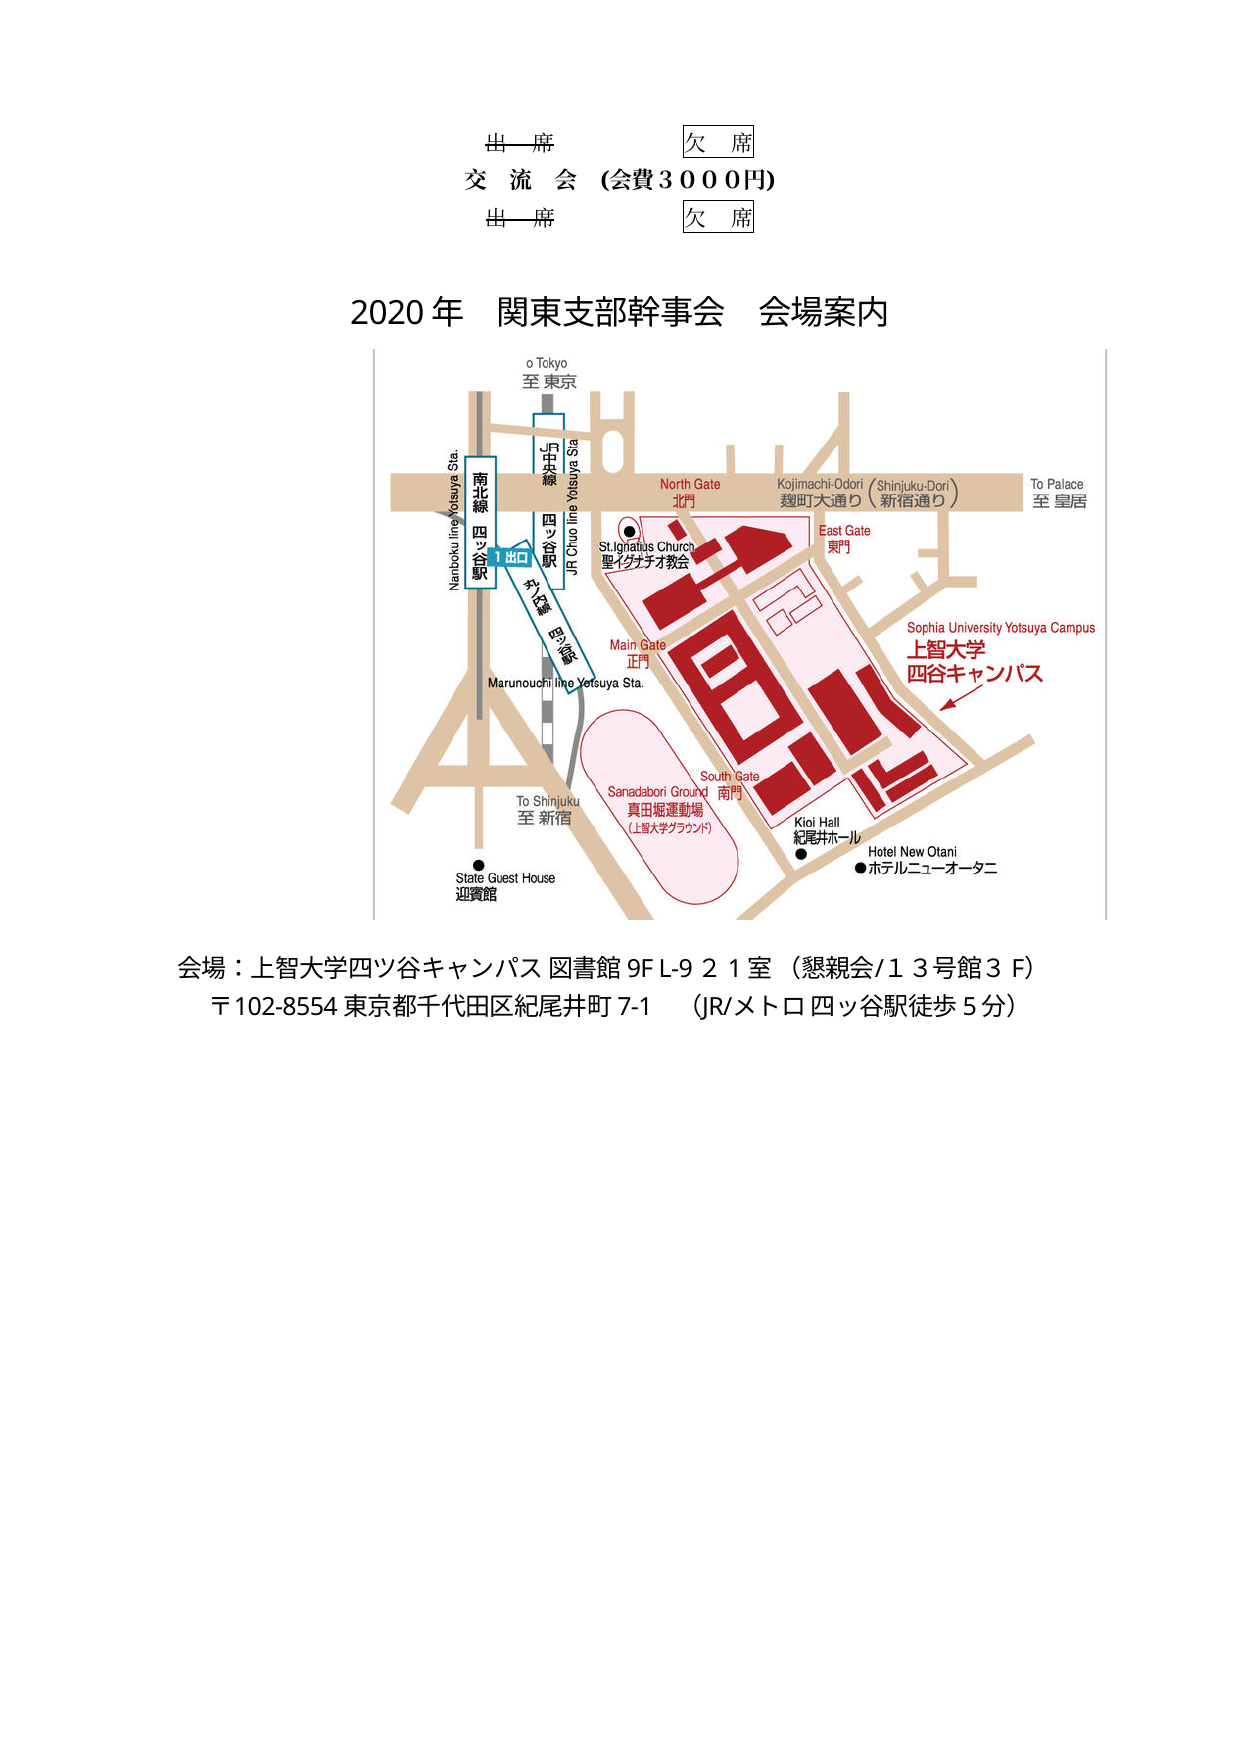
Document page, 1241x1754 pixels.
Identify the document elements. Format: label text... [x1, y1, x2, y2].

text 出 席 欠 席 [177, 198, 1063, 235]
text 交 流 会 (会費３０００円) [177, 160, 1063, 198]
text 出 席 欠 席 [177, 123, 1063, 160]
picture [358, 349, 1118, 920]
text 〒102-8554 東京都千代田区紀尾井町7-1 （JR/メトロ 四ッ谷駅徒歩5分） [177, 985, 1063, 1023]
text 2020年 関東支部幹事会 会場案内 [177, 273, 1063, 348]
